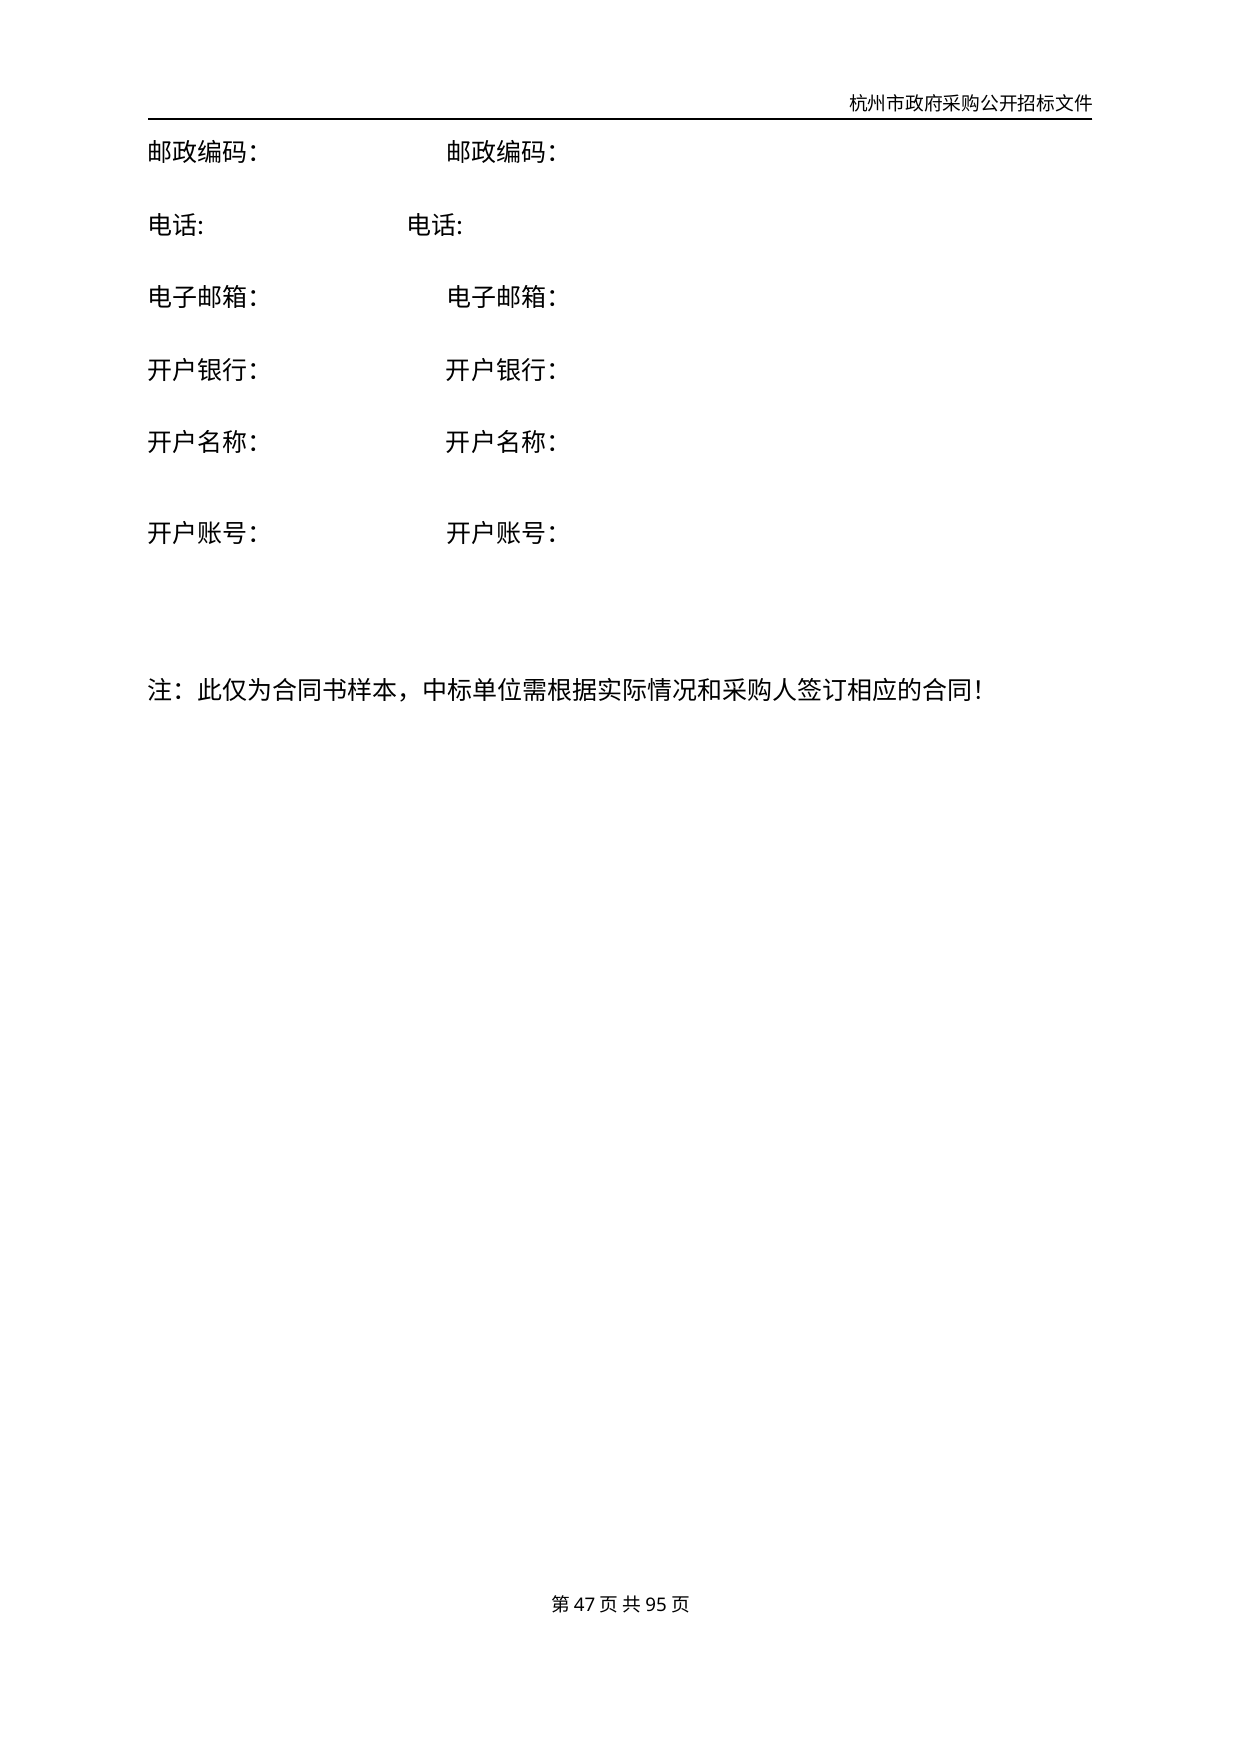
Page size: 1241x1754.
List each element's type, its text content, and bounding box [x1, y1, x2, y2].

text 开户银行： 开户银行： [148, 350, 1092, 387]
text 电话: 电话: [148, 205, 1092, 242]
text 注：此仅为合同书样本，中标单位需根据实际情况和采购人签订相应的合同！ [148, 670, 1092, 707]
text 开户名称： 开户名称： [148, 423, 1092, 459]
text 邮政编码： 邮政编码： [148, 133, 1092, 169]
text 开户账号： 开户账号： [148, 495, 1092, 554]
text 电子邮箱： 电子邮箱： [148, 278, 1092, 314]
